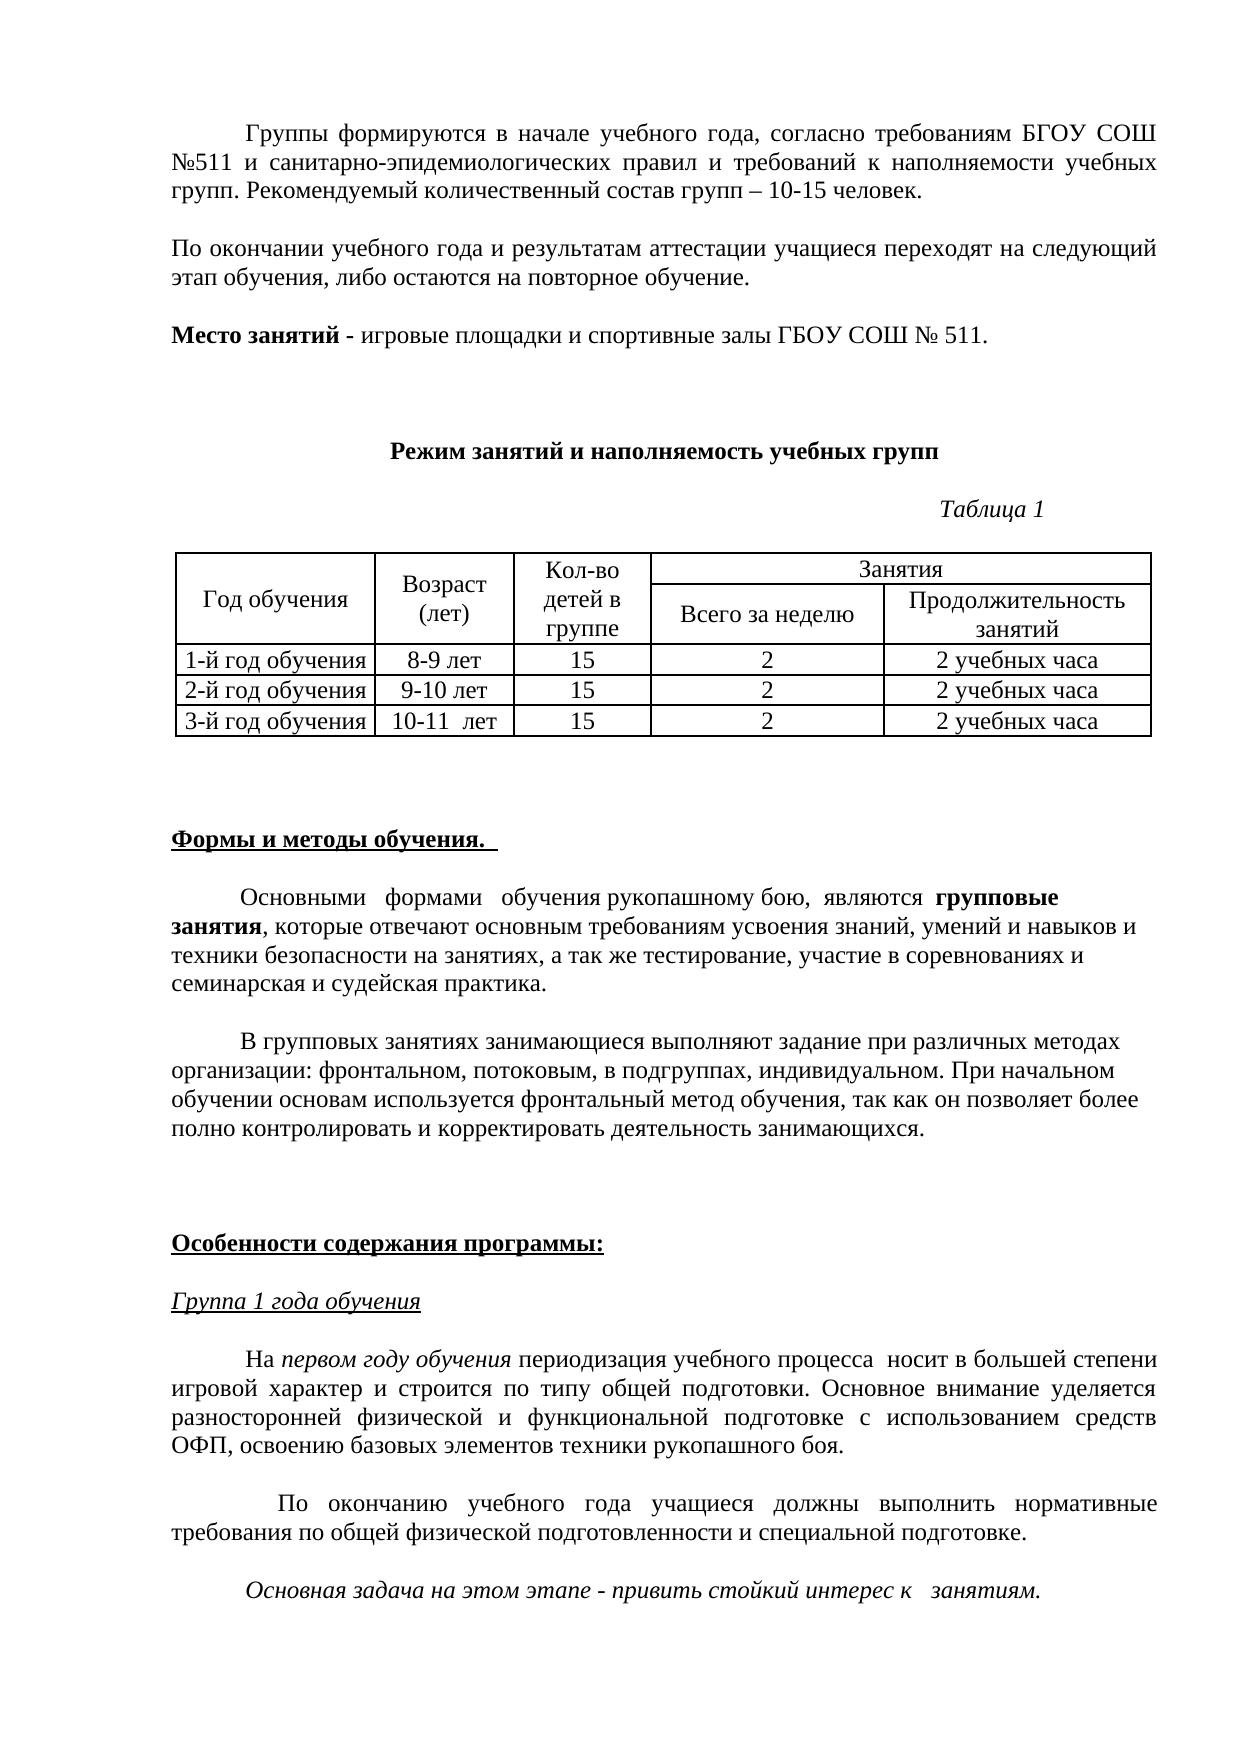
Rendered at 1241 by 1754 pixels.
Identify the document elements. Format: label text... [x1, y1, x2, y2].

text Таблица 1 [171, 494, 1158, 523]
table_header Год обучения [177, 554, 374, 643]
text По окончании учебного года и результатам аттестации учащиеся переходят на следующий этап обучения, либо остаются на повторное обучение. [171, 233, 1158, 291]
table_cell 2 [652, 676, 883, 704]
table_cell 2 учебных часа [885, 645, 1150, 673]
text По окончанию учебного года учащиеся должны выполнить нормативные требования по общей физической подготовленности и специальной подготовке. [171, 1488, 1158, 1546]
table_cell Продолжительность занятий [885, 585, 1150, 643]
table_cell 2-й год обучения [177, 676, 374, 704]
table_cell 9-10 лет [376, 676, 513, 704]
table_cell 10-11 лет [376, 706, 513, 735]
table_cell 1-й год обучения [177, 645, 374, 673]
table_cell 2 учебных часа [885, 676, 1150, 704]
text Основная задача на этом этапе - привить стойкий интерес к занятиям. [171, 1575, 1158, 1604]
table_cell 15 [515, 706, 650, 735]
table_cell Всего за неделю [652, 585, 883, 643]
text Формы и методы обучения. [171, 824, 1158, 853]
table_cell 2 учебных часа [885, 706, 1150, 735]
text Место занятий - игровые площадки и спортивные залы ГБОУ СОШ № 511. [171, 320, 1158, 349]
text В групповых занятиях занимающиеся выполняют задание при различных методах организации: фронтальном, потоковым, в подгруппах, индивидуальном. При начальном обучении основам используется фронтальный метод обучения, так как он позволяет более полно контролировать и корректировать деятельность занимающихся. [171, 1026, 1158, 1141]
table_cell 15 [515, 645, 650, 673]
table_header Кол-во детей в группе [515, 554, 650, 643]
text Основными формами обучения рукопашному бою, являются групповые занятия, которые отвечают основным требованиям усвоения знаний, умений и навыков и техники безопасности на занятиях, а так же тестирование, участие в соревнованиях и семинарская и судейская практика. [171, 882, 1158, 997]
text Режим занятий и наполняемость учебных групп [171, 436, 1158, 465]
table_cell 2 [652, 706, 883, 735]
table_cell 15 [515, 676, 650, 704]
table_header Возраст (лет) [376, 554, 513, 643]
text Группы формируются в начале учебного года, согласно требованиям БГОУ СОШ №511 и санитарно-эпидемиологических правил и требований к наполняемости учебных групп. Рекомендуемый количественный состав групп – 10-15 человек. [171, 118, 1158, 204]
table_cell 8-9 лет [376, 645, 513, 673]
text Особенности содержания программы: [171, 1228, 1158, 1257]
table_cell 2 [652, 645, 883, 673]
text Группа 1 года обучения [171, 1286, 1158, 1315]
table_cell 3-й год обучения [177, 706, 374, 735]
text На первом году обучения периодизация учебного процесса носит в большей степени игровой характер и строится по типу общей подготовки. Основное внимание уделяется разносторонней физической и функциональной подготовке с использованием средств ОФП, освоению базовых элементов техники рукопашного боя. [171, 1344, 1158, 1459]
table_header Занятия [652, 554, 1150, 583]
